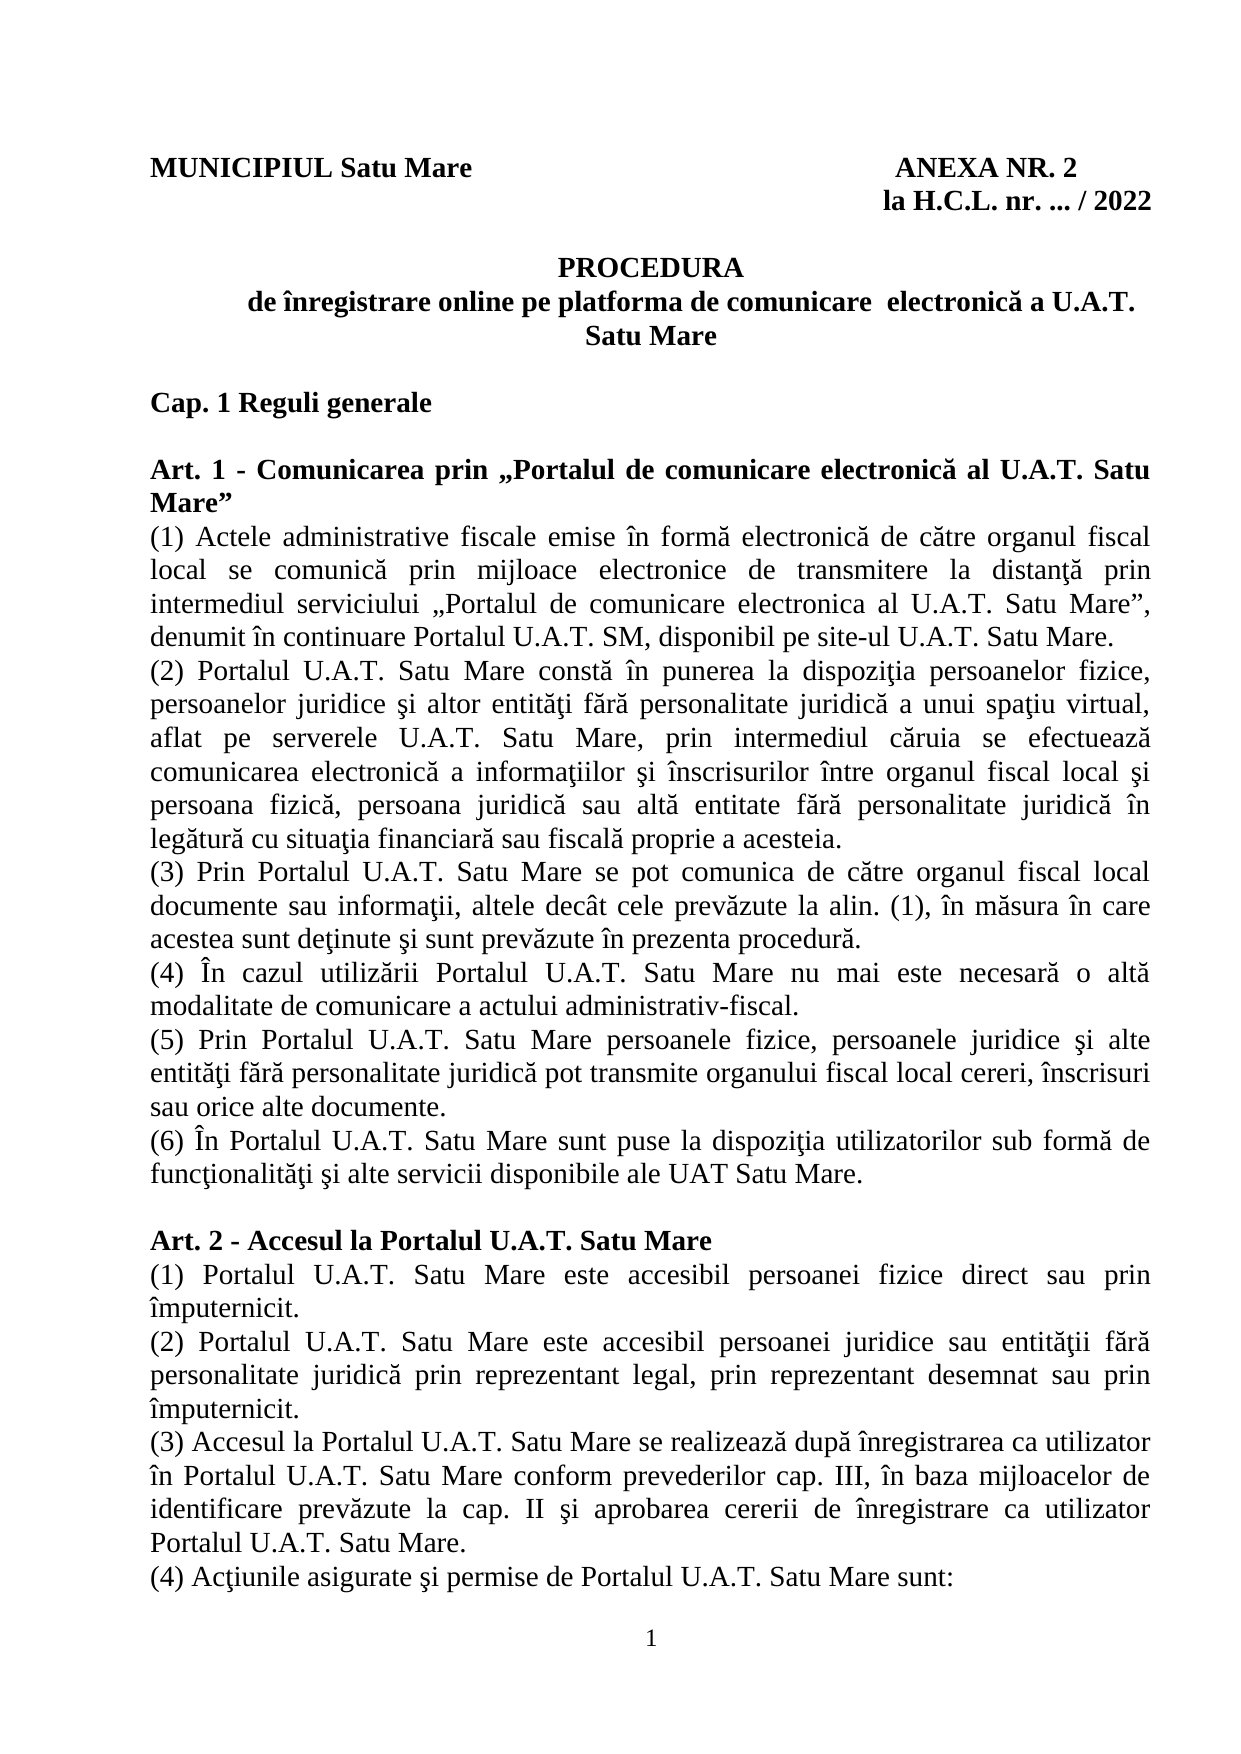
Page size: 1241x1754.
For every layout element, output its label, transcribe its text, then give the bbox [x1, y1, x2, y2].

text Art. 2 - Accesul la Portalul U.A.T. Satu Mare [150, 1223, 1152, 1257]
text MUNICIPIUL Satu Mare ANEXA NR. 2 [150, 150, 1152, 183]
text (5) Prin Portalul U.A.T. Satu Mare persoanele fizice, persoanele juridice şi alte entităţi fără personalitate juridică pot transmite organului fiscal local cereri, înscrisuri sau orice alte documente. [150, 1022, 1152, 1123]
text (6) În Portalul U.A.T. Satu Mare sunt puse la dispoziţia utilizatorilor sub formă de funcţionalităţi şi alte servicii disponibile ale UAT Satu Mare. [150, 1123, 1152, 1190]
text (1) Portalul U.A.T. Satu Mare este accesibil persoanei fizice direct sau prin împuternicit. [150, 1257, 1152, 1324]
text (4) În cazul utilizării Portalul U.A.T. Satu Mare nu mai este necesară o altă modalitate de comunicare a actului administrativ-fiscal. [150, 955, 1152, 1022]
text (2) Portalul U.A.T. Satu Mare constă în punerea la dispoziţia persoanelor fizice, persoanelor juridice şi altor entităţi fără personalitate juridică a unui spaţiu virtual, aflat pe serverele U.A.T. Satu Mare, prin intermediul căruia se efectuează comunicarea electronică a informaţiilor şi înscrisurilor între organul fiscal local şi persoana fizică, persoana juridică sau altă entitate fără personalitate juridică în legătură cu situaţia financiară sau fiscală proprie a acesteia. [150, 653, 1152, 854]
text (2) Portalul U.A.T. Satu Mare este accesibil persoanei juridice sau entităţii fără personalitate juridică prin reprezentant legal, prin reprezentant desemnat sau prin împuternicit. [150, 1324, 1152, 1424]
text (3) Accesul la Portalul U.A.T. Satu Mare se realizează după înregistrarea ca utilizator în Portalul U.A.T. Satu Mare conform prevederilor cap. III, în baza mijloacelor de identificare prevăzute la cap. II şi aprobarea cererii de înregistrare ca utilizator Portalul U.A.T. Satu Mare. [150, 1424, 1152, 1559]
text PROCEDURA [150, 251, 1152, 284]
text la H.C.L. nr. ... / 2022 [150, 183, 1152, 217]
text Art. 1 - Comunicarea prin „Portalul de comunicare electronică al U.A.T. Satu Mare” [150, 452, 1152, 519]
text (1) Actele administrative fiscale emise în formă electronică de către organul fiscal local se comunică prin mijloace electronice de transmitere la distanţă prin intermediul serviciului „Portalul de comunicare electronica al U.A.T. Satu Mare”, denumit în continuare Portalul U.A.T. SM, disponibil pe site-ul U.A.T. Satu Mare. [150, 519, 1152, 653]
text de înregistrare online pe platforma de comunicare electronică a U.A.T. Satu Mare [150, 284, 1152, 351]
text Cap. 1 Reguli generale [150, 385, 1152, 418]
text (4) Acţiunile asigurate şi permise de Portalul U.A.T. Satu Mare sunt: [150, 1559, 1152, 1592]
text (3) Prin Portalul U.A.T. Satu Mare se pot comunica de către organul fiscal local documente sau informaţii, altele decât cele prevăzute la alin. (1), în măsura în care acestea sunt deţinute şi sunt prevăzute în prezenta procedură. [150, 854, 1152, 955]
